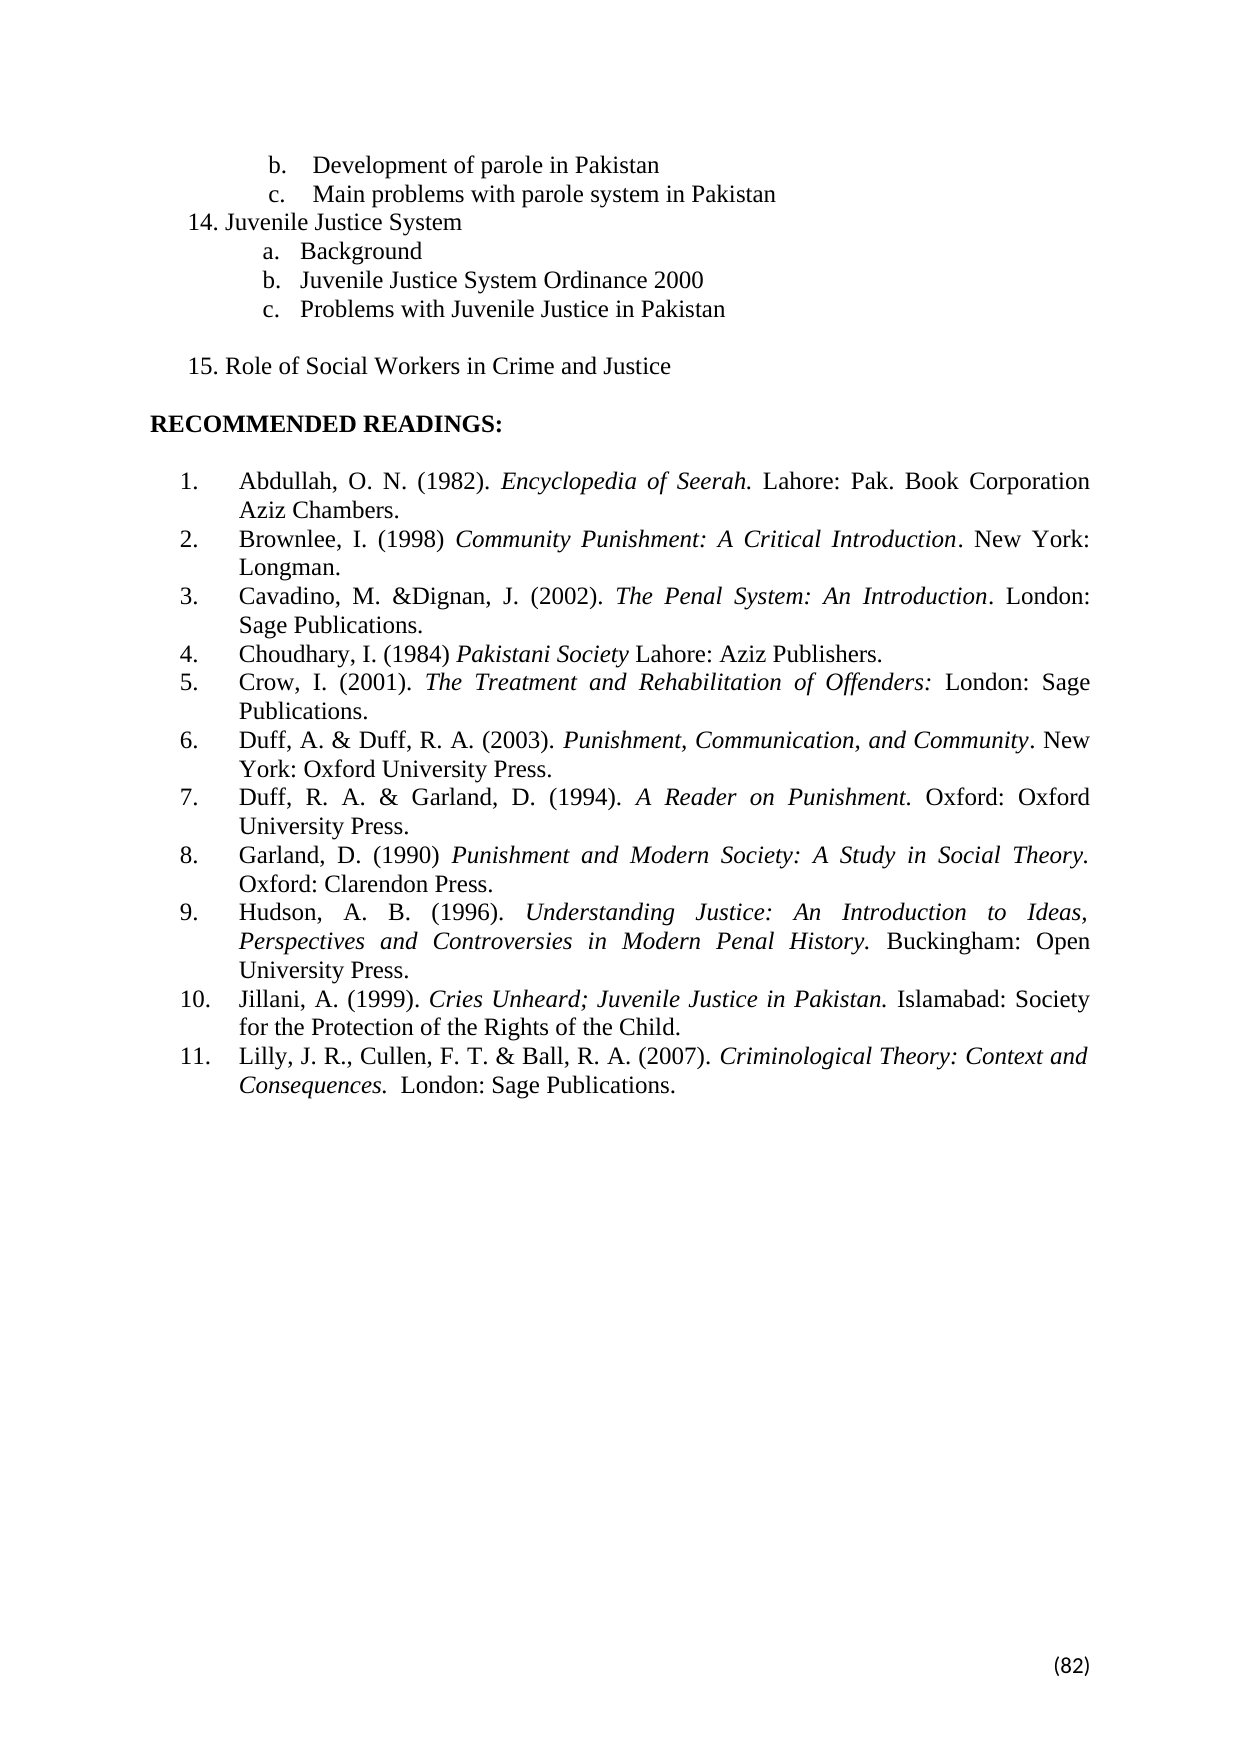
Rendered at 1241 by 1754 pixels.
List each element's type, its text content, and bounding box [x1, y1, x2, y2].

list Problems with Juvenile Justice in Pakistan [262, 294, 1090, 322]
list RECOMMENDED READINGS: [150, 409, 1090, 437]
list Role of Social Workers in Crime and Justice [187, 351, 1090, 380]
list Development of parole in Pakistan [268, 150, 1090, 179]
list Hudson, A. B. (1996). Understanding Justice: An Introduction to Ideas, Perspectives and Controversies in Modern Penal History. Buckingham: Open University Press. [179, 897, 1090, 984]
list Main problems with parole system in Pakistan [268, 179, 1090, 207]
list Abdullah, O. N. (1982). Encyclopedia of Seerah. Lahore: Pak. Book Corporation Aziz Chambers. [179, 466, 1090, 524]
list Duff, A. & Duff, R. A. (2003). Punishment, Communication, and Community. New York: Oxford University Press. [179, 725, 1090, 782]
list Brownlee, I. (1998) Community Punishment: A Critical Introduction. New York: Longman. [179, 524, 1090, 581]
list Cavadino, M. &Dignan, J. (2002). The Penal System: An Introduction. London: Sage Publications. [179, 581, 1090, 639]
list Lilly, J. R., Cullen, F. T. & Ball, R. A. (2007). Criminological Theory: Context and Consequences. London: Sage Publications. [179, 1041, 1090, 1099]
list Duff, R. A. & Garland, D. (1994). A Reader on Punishment. Oxford: Oxford University Press. [179, 782, 1090, 840]
list Crow, I. (2001). The Treatment and Rehabilitation of Offenders: London: Sage Publications. [179, 667, 1090, 725]
list Jillani, A. (1999). Cries Unheard; Juvenile Justice in Pakistan. Islamabad: Society for the Protection of the Rights of the Child. [179, 984, 1090, 1041]
list Choudhary, I. (1984) Pakistani Society Lahore: Aziz Publishers. [179, 639, 1090, 667]
list Garland, D. (1990) Punishment and Modern Society: A Study in Social Theory. Oxford: Clarendon Press. [179, 840, 1090, 897]
list Background [262, 236, 1090, 265]
list Juvenile Justice System [187, 207, 1090, 236]
list Juvenile Justice System Ordinance 2000 [262, 265, 1090, 294]
